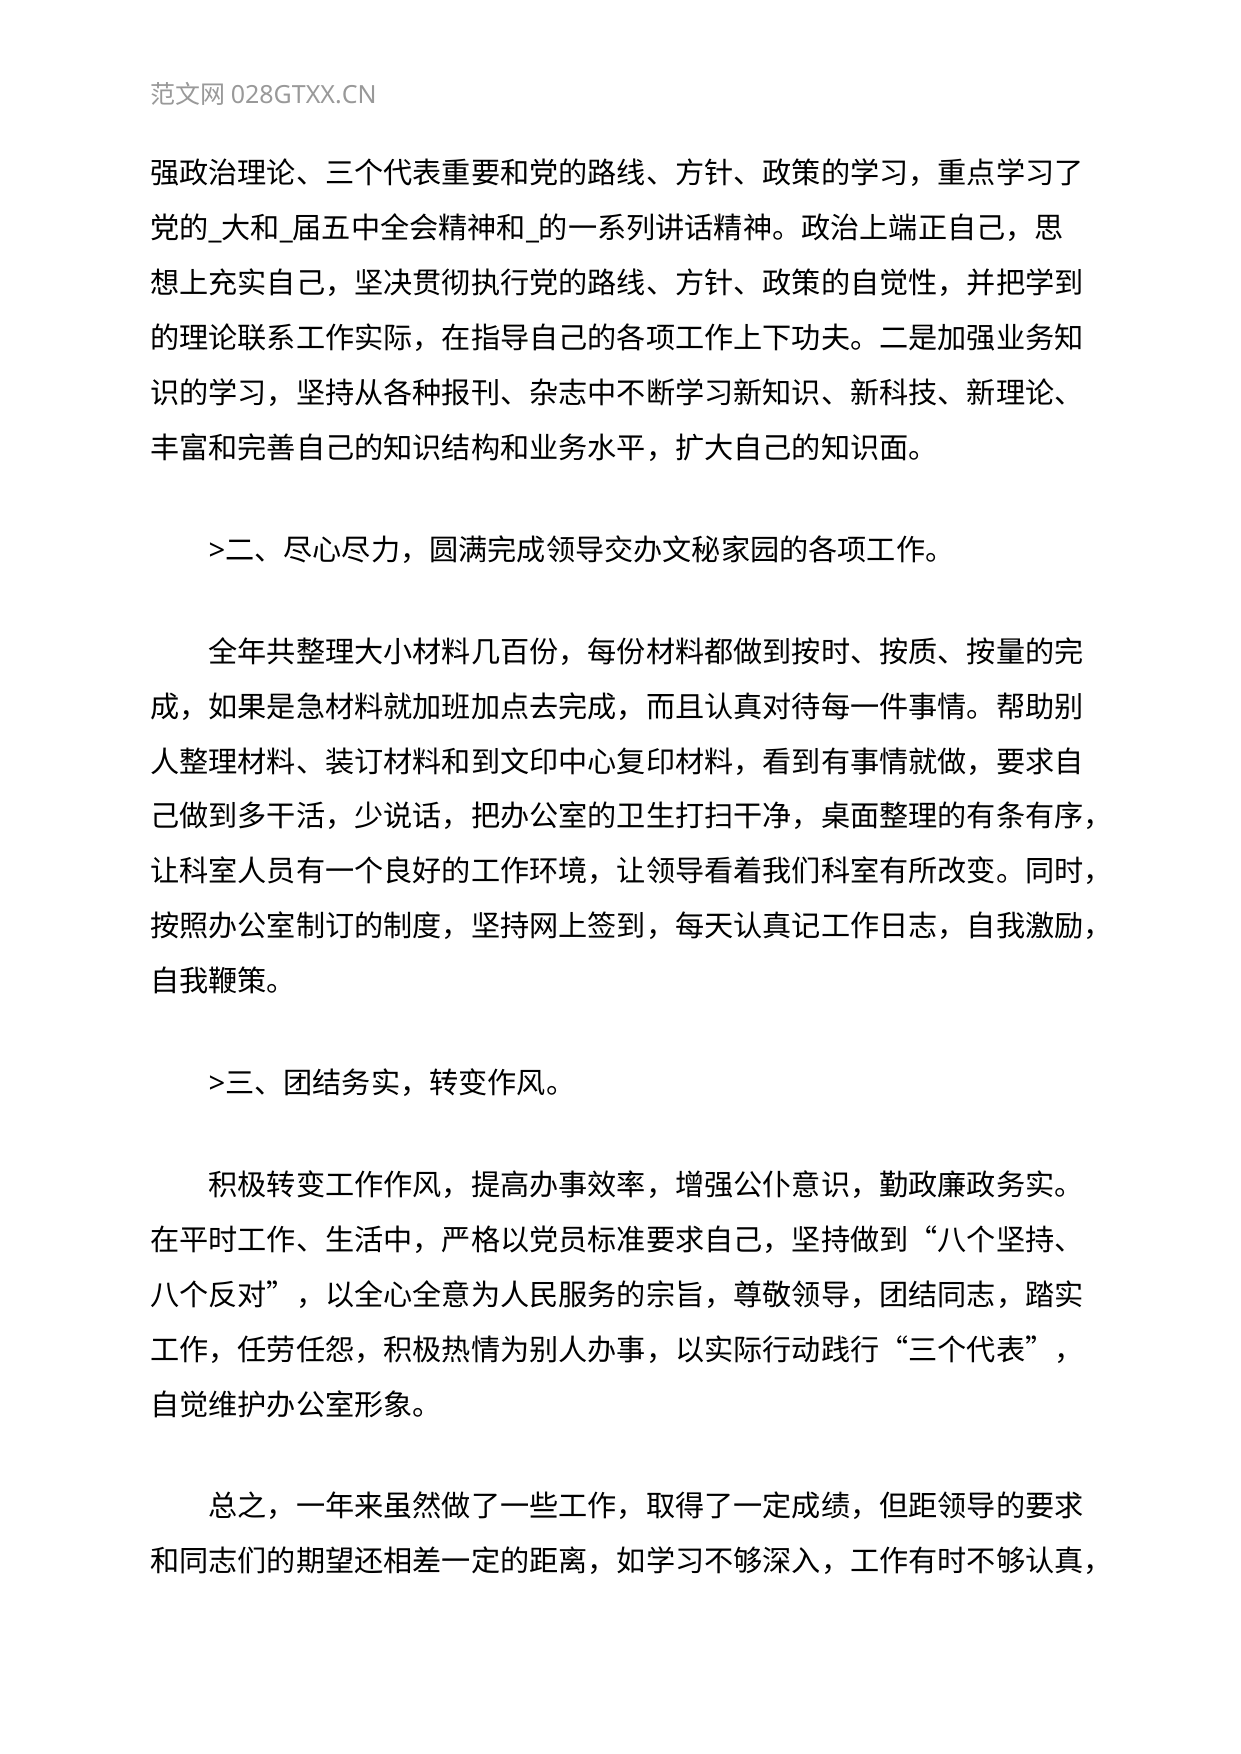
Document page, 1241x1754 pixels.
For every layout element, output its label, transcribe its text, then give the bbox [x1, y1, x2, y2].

text >二、尽心尽力，圆满完成领导交办文秘家园的各项工作。 [150, 526, 1090, 569]
text 积极转变工作作风，提高办事效率，增强公仆意识，勤政廉政务实。在平时工作、生活中，严格以党员标准要求自己，坚持做到“八个坚持、八个反对”，以全心全意为人民服务的宗旨，尊敬领导，团结同志，踏实工作，任劳任怨，积极热情为别人办事，以实际行动践行“三个代表”，自觉维护办公室形象。 [150, 1161, 1090, 1423]
text >三、团结务实，转变作风。 [150, 1059, 1090, 1102]
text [150, 1483, 1090, 1580]
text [150, 150, 1090, 467]
text 全年共整理大小材料几百份，每份材料都做到按时、按质、按量的完成，如果是急材料就加班加点去完成，而且认真对待每一件事情。帮助别人整理材料、装订材料和到文印中心复印材料，看到有事情就做，要求自己做到多干活，少说话，把办公室的卫生打扫干净，桌面整理的有条有序，让科室人员有一个良好的工作环境，让领导看着我们科室有所改变。同时，按照办公室制订的制度，坚持网上签到，每天认真记工作日志，自我激励，自我鞭策。 [150, 628, 1090, 1000]
